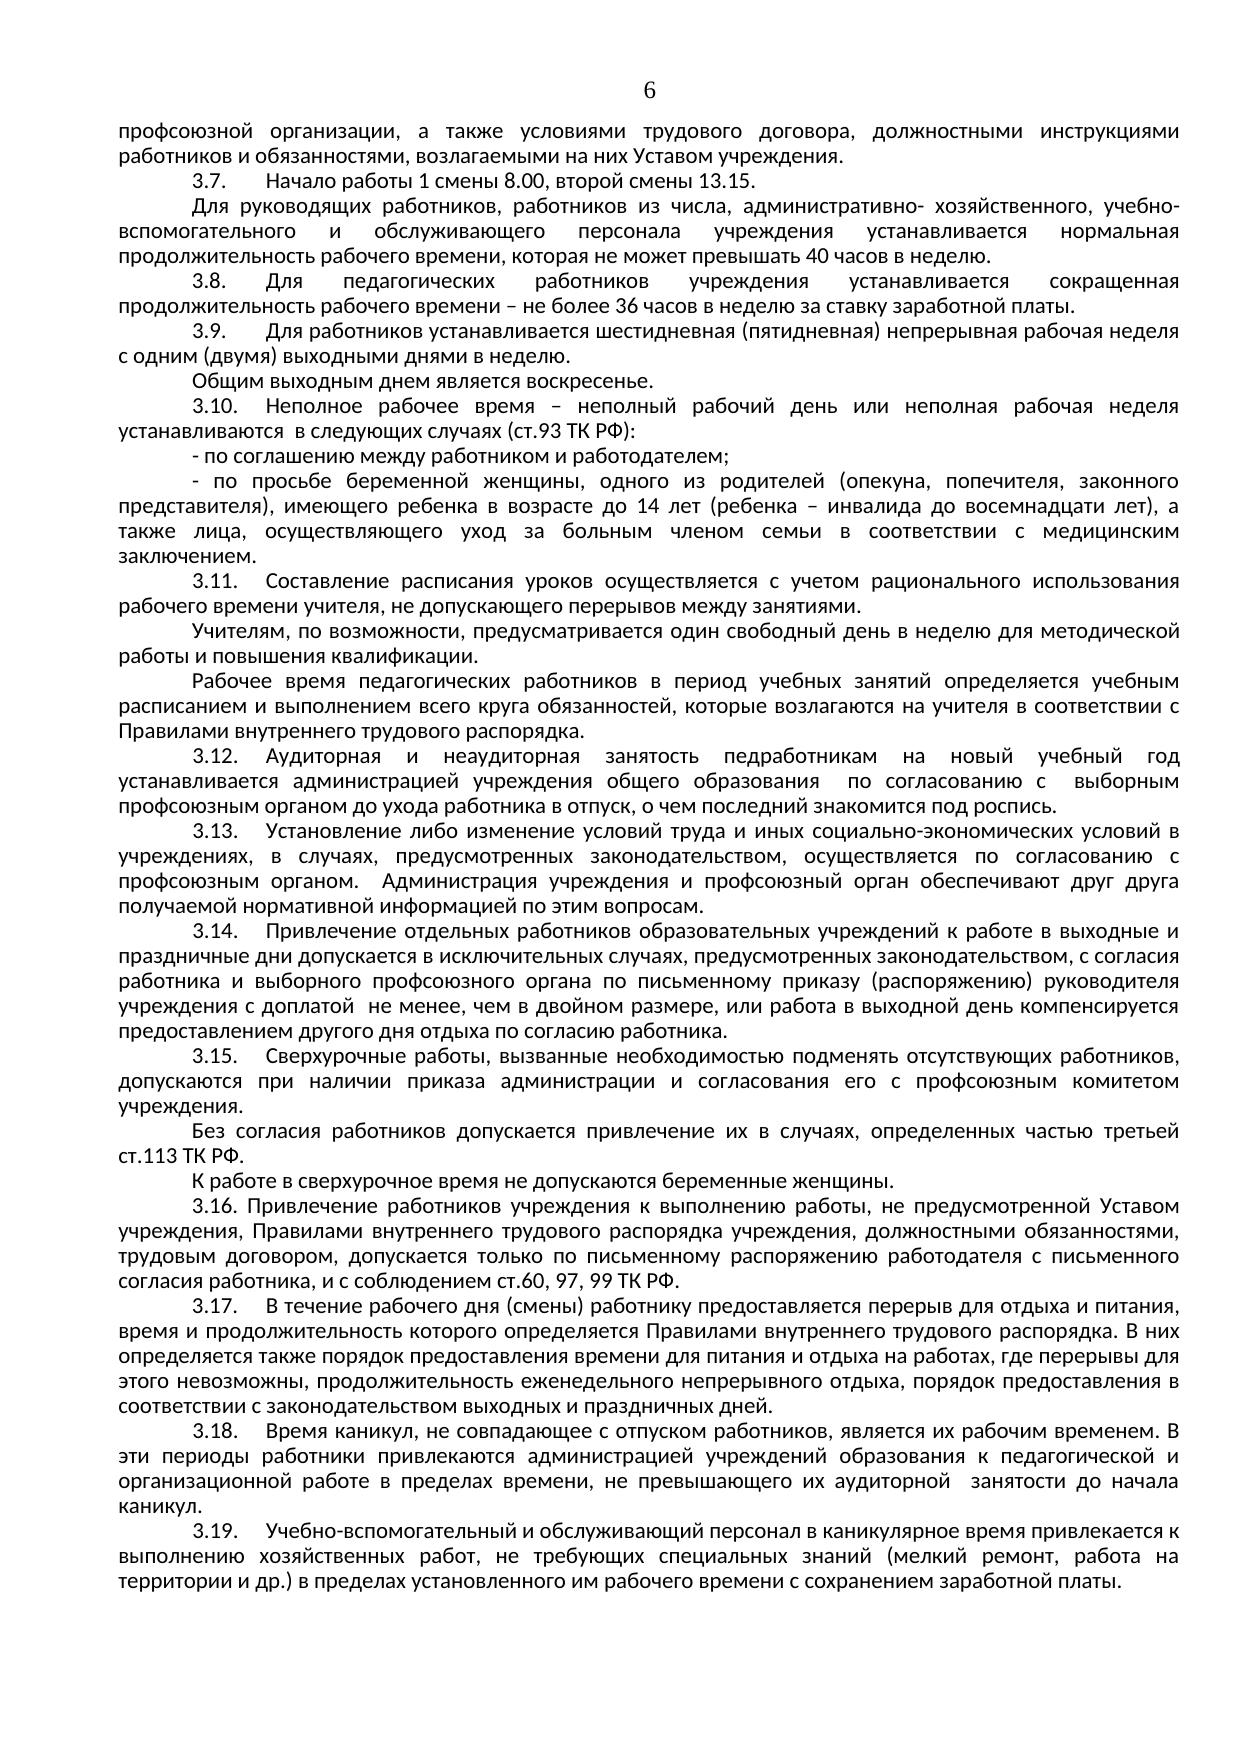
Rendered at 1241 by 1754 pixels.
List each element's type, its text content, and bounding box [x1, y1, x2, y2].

text Рабочее время педагогических работников в период учебных занятий определяется учебным расписанием и выполнением всего круга обязанностей, которые возлагаются на учителя в соответствии с Правилами внутреннего трудового распорядка. [118, 668, 1181, 743]
text 3.9. Для работников устанавливается шестидневная (пятидневная) непрерывная рабочая неделя с одним (двумя) выходными днями в неделю. [118, 318, 1181, 368]
text 3.15. Сверхурочные работы, вызванные необходимостью подменять отсутствующих работников, допускаются при наличии приказа администрации и согласования его с профсоюзным комитетом учреждения. [118, 1043, 1181, 1118]
text - по соглашению между работником и работодателем; [118, 443, 1181, 468]
text 3.19. Учебно-вспомогательный и обслуживающий персонал в каникулярное время привлекается к выполнению хозяйственных работ, не требующих специальных знаний (мелкий ремонт, работа на территории и др.) в пределах установленного им рабочего времени с сохранением заработной платы. [118, 1518, 1181, 1593]
text 3.16. Привлечение работников учреждения к выполнению работы, не предусмотренной Уставом учреждения, Правилами внутреннего трудового распорядка учреждения, должностными обязанностями, трудовым договором, допускается только по письменному распоряжению работодателя с письменного согласия работника, и с соблюдением ст.60, 97, 99 ТК РФ. [118, 1193, 1181, 1293]
text 3.8. Для педагогических работников учреждения устанавливается сокращенная продолжительность рабочего времени – не более 36 часов в неделю за ставку заработной платы. [118, 268, 1181, 318]
text 3.17. В течение рабочего дня (смены) работнику предоставляется перерыв для отдыха и питания, время и продолжительность которого определяется Правилами внутреннего трудового распорядка. В них определяется также порядок предоставления времени для питания и отдыха на работах, где перерывы для этого невозможны, продолжительность еженедельного непрерывного отдыха, порядок предоставления в соответствии с законодательством выходных и праздничных дней. [118, 1293, 1181, 1418]
text 3.11. Составление расписания уроков осуществляется с учетом рационального использования рабочего времени учителя, не допускающего перерывов между занятиями. [118, 568, 1181, 618]
text 3.7. Начало работы 1 смены 8.00, второй смены 13.15. [118, 168, 1181, 193]
text Для руководящих работников, работников из числа, административно- хозяйственного, учебно-вспомогательного и обслуживающего персонала учреждения устанавливается нормальная продолжительность рабочего времени, которая не может превышать 40 часов в неделю. [118, 193, 1181, 268]
text 3.12. Аудиторная и неаудиторная занятость педработникам на новый учебный год устанавливается администрацией учреждения общего образования по согласованию с выборным профсоюзным органом до ухода работника в отпуск, о чем последний знакомится под роспись. [118, 743, 1181, 818]
text Без согласия работников допускается привлечение их в случаях, определенных частью третьей ст.113 ТК РФ. [118, 1118, 1181, 1168]
text Учителям, по возможности, предусматривается один свободный день в неделю для методической работы и повышения квалификации. [118, 618, 1181, 668]
text 3.10. Неполное рабочее время – неполный рабочий день или неполная рабочая неделя устанавливаются в следующих случаях (ст.93 ТК РФ): [118, 393, 1181, 443]
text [118, 118, 1181, 168]
text 3.13. Установление либо изменение условий труда и иных социально-экономических условий в учреждениях, в случаях, предусмотренных законодательством, осуществляется по согласованию с профсоюзным органом. Администрация учреждения и профсоюзный орган обеспечивают друг друга получаемой нормативной информацией по этим вопросам. [118, 818, 1181, 918]
text - по просьбе беременной женщины, одного из родителей (опекуна, попечителя, законного представителя), имеющего ребенка в возрасте до 14 лет (ребенка – инвалида до восемнадцати лет), а также лица, осуществляющего уход за больным членом семьи в соответствии с медицинским заключением. [118, 468, 1181, 568]
text Общим выходным днем является воскресенье. [118, 368, 1181, 393]
text К работе в сверхурочное время не допускаются беременные женщины. [118, 1168, 1181, 1193]
text 3.18. Время каникул, не совпадающее с отпуском работников, является их рабочим временем. В эти периоды работники привлекаются администрацией учреждений образования к педагогической и организационной работе в пределах времени, не превышающего их аудиторной занятости до начала каникул. [118, 1418, 1181, 1518]
text 3.14. Привлечение отдельных работников образовательных учреждений к работе в выходные и праздничные дни допускается в исключительных случаях, предусмотренных законодательством, с согласия работника и выборного профсоюзного органа по письменному приказу (распоряжению) руководителя учреждения с доплатой не менее, чем в двойном размере, или работа в выходной день компенсируется предоставлением другого дня отдыха по согласию работника. [118, 918, 1181, 1043]
